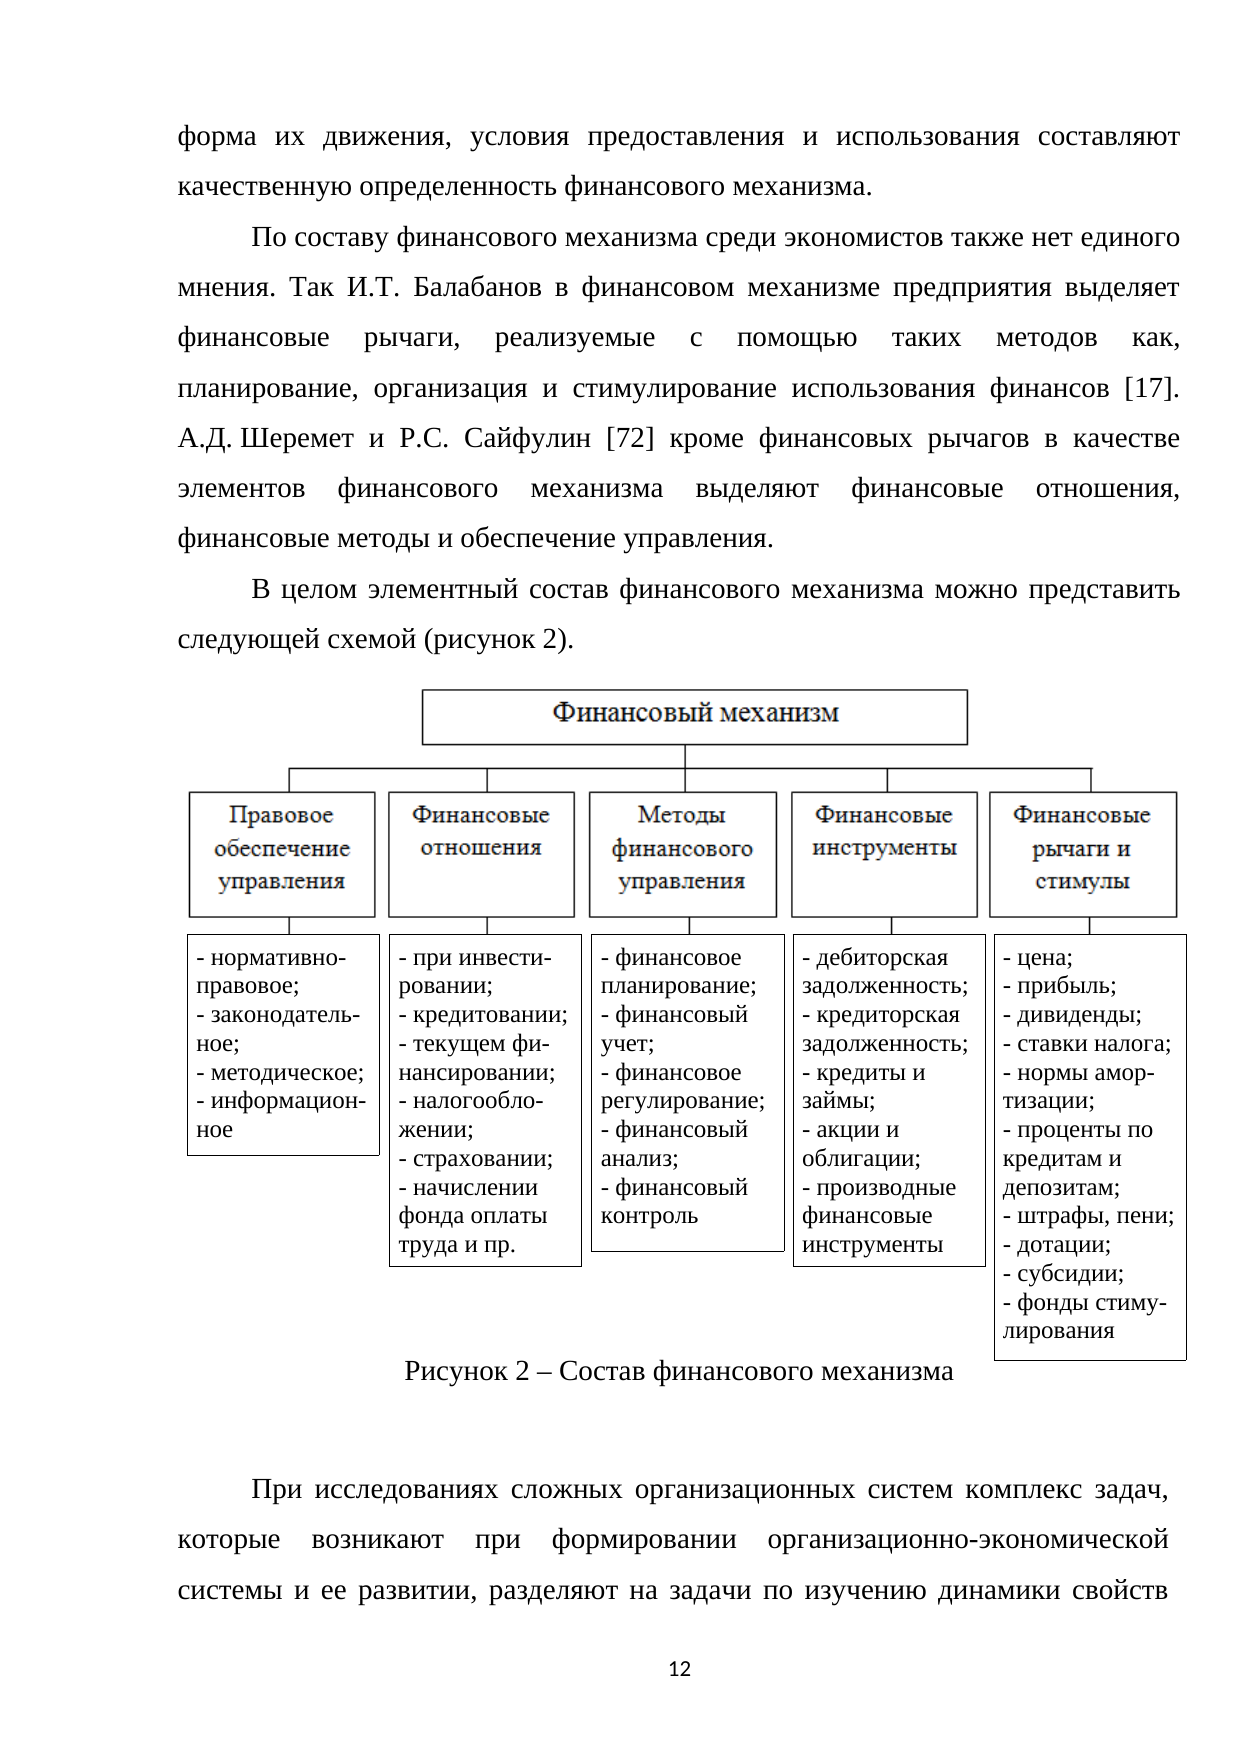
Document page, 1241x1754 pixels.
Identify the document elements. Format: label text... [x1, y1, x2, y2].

text Рисунок 2 – Состав финансового механизма [177, 1353, 1181, 1386]
text В целом элементный состав финансового механизма можно представить следующей схемой (рисунок 2). [177, 571, 1181, 655]
text По составу финансового механизма среди экономистов также нет единого мнения. Так И.Т. Балабанов в финансовом механизме предприятия выделяет финансовые рычаги, реализуемые с помощью таких методов как, планирование, организация и стимулирование использования финансов [17]. А.Д. Шеремет и Р.С. Сайфулин [72] кроме финансовых рычагов в качестве элементов финансового механизма выделяют финансовые отношения, финансовые методы и обеспечение управления. [177, 219, 1181, 554]
picture [177, 671, 1187, 937]
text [177, 1471, 1169, 1605]
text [177, 118, 1181, 202]
